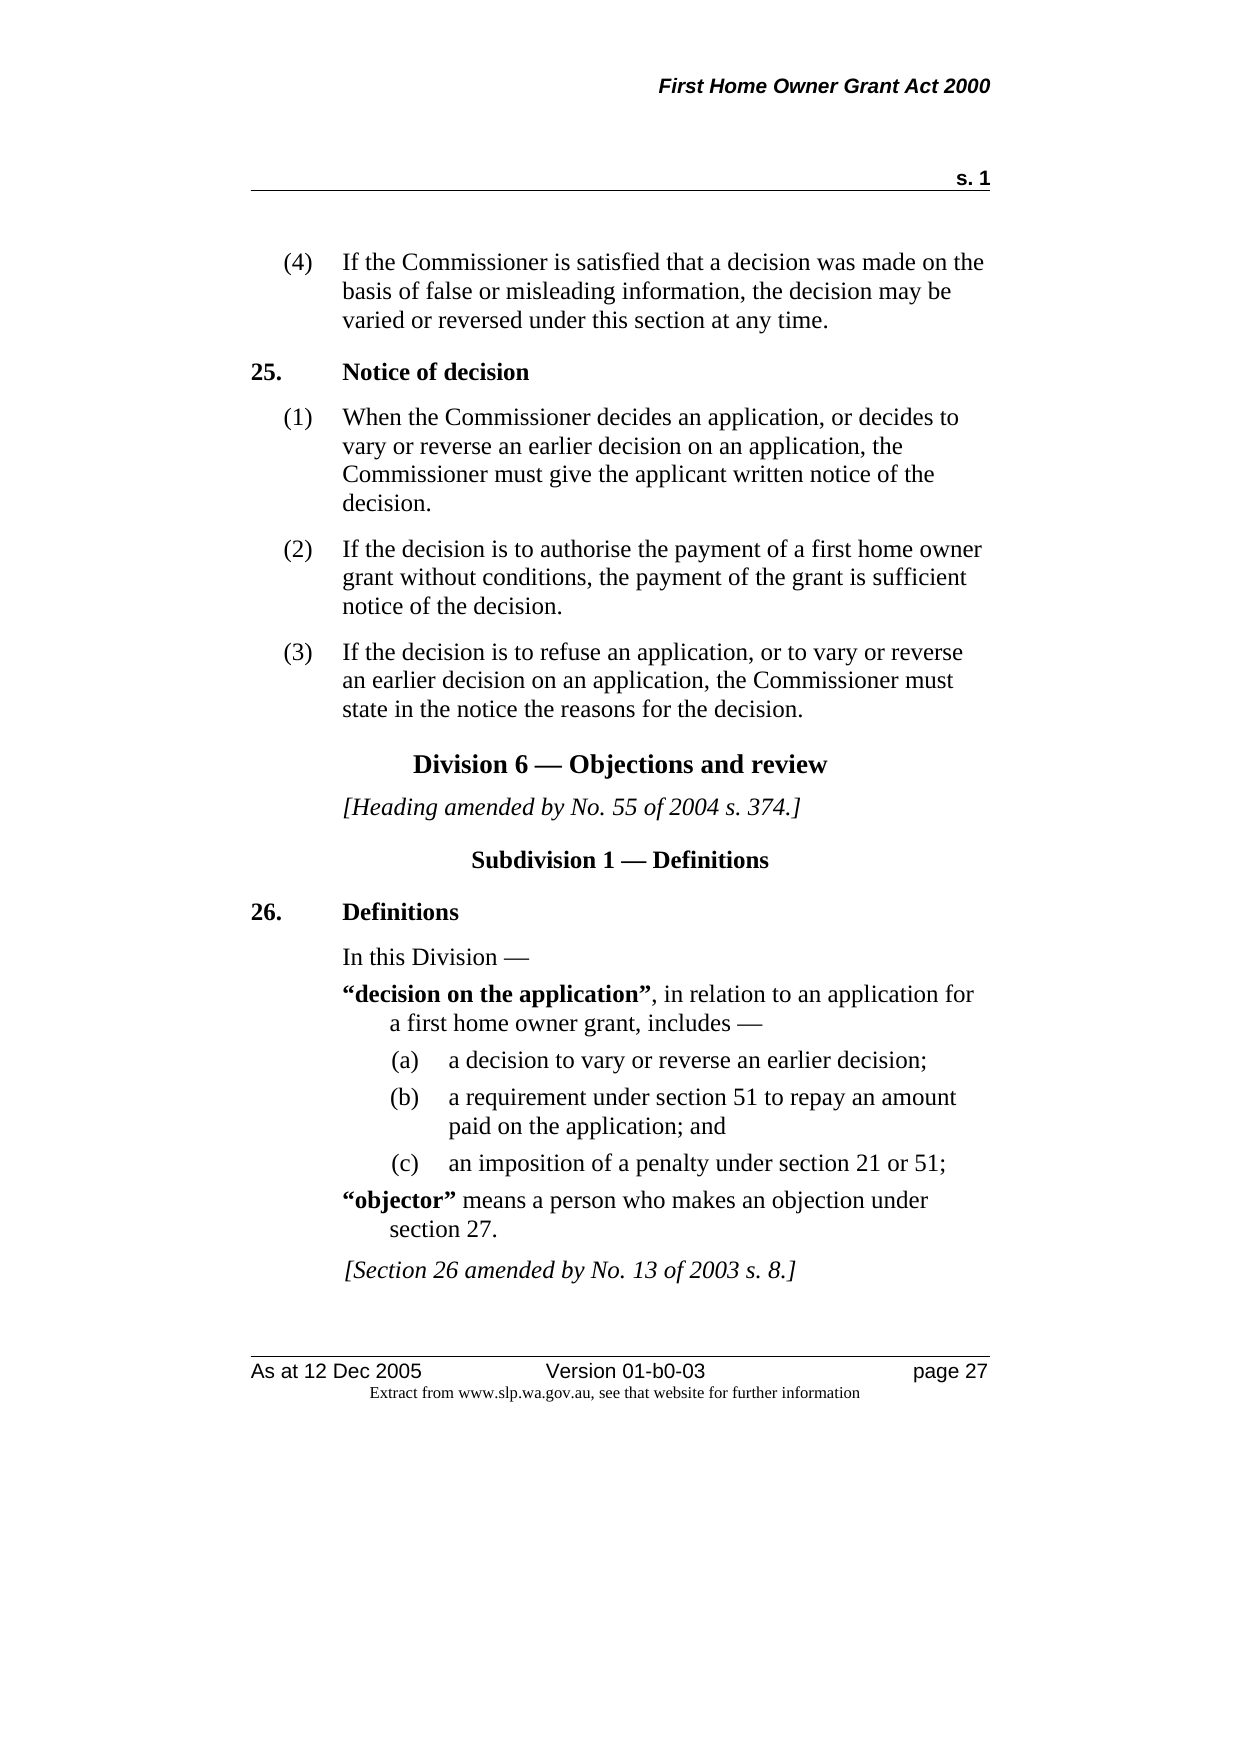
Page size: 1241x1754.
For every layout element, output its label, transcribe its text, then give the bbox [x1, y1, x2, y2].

text “decision on the application”, in relation to an application for a first home owner grant, includes — [251, 979, 990, 1037]
text (1) When the Commissioner decides an application, or decides to vary or reverse an earlier decision on an application, the Commissioner must give the applicant written notice of the decision. [251, 402, 990, 517]
subtitle 26. Definitions [251, 897, 990, 926]
text (b) a requirement under section 51 to repay an amount paid on the application; and [251, 1082, 990, 1140]
subtitle [Heading amended by No. 55 of 2004 s. 374.] [251, 792, 990, 820]
text (4) If the Commissioner is satisfied that a decision was made on the basis of false or misleading information, the decision may be varied or reversed under this section at any time. [251, 247, 990, 334]
subtitle Subdivision 1 — Definitions [251, 845, 990, 874]
text (c) an imposition of a penalty under section 21 or 51; [251, 1148, 990, 1177]
text (3) If the decision is to refuse an application, or to vary or reverse an earlier decision on an application, the Commissioner must state in the notice the reasons for the decision. [251, 637, 990, 723]
subtitle 25. Notice of decision [251, 357, 990, 385]
text [Section 26 amended by No. 13 of 2003 s. 8.] [251, 1255, 990, 1284]
text “objector” means a person who makes an objection under section 27. [251, 1185, 990, 1243]
text (2) If the decision is to authorise the payment of a first home owner grant without conditions, the payment of the grant is sufficient notice of the decision. [251, 534, 990, 620]
text In this Division — [251, 942, 990, 971]
text (a) a decision to vary or reverse an earlier decision; [251, 1045, 990, 1074]
subtitle Division 6 — Objections and review [251, 748, 990, 779]
